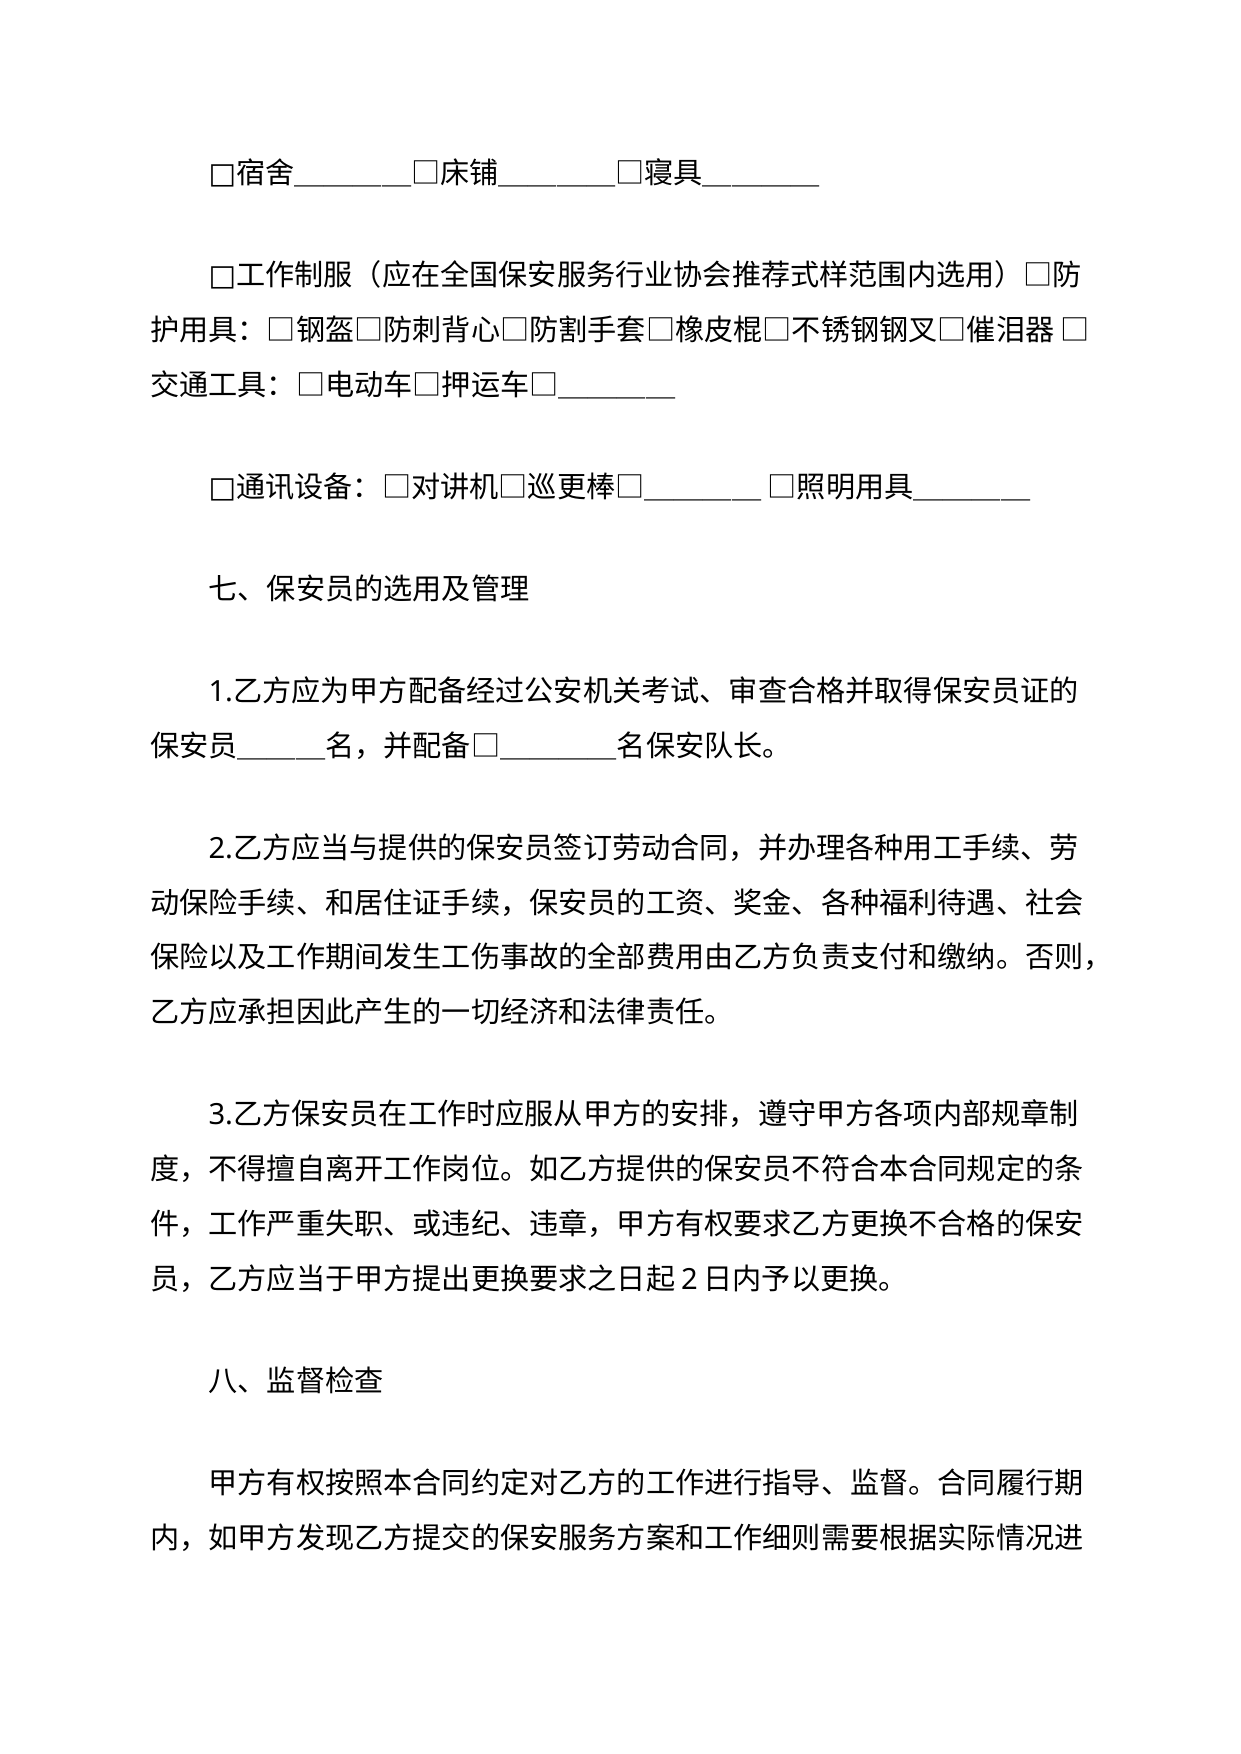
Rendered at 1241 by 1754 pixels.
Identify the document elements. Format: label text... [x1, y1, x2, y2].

text 七、保安员的选用及管理 [150, 566, 1090, 608]
text 八、监督检查 [150, 1357, 1090, 1400]
text □宿舍＿＿＿＿□床铺＿＿＿＿□寝具＿＿＿＿ [150, 150, 1090, 192]
text □通讯设备：□对讲机□巡更棒□＿＿＿＿ □照明用具＿＿＿＿ [150, 464, 1090, 506]
text 1.乙方应为甲方配备经过公安机关考试、审查合格并取得保安员证的保安员＿＿＿名，并配备□＿＿＿＿名保安队长。 [150, 667, 1090, 765]
text 2.乙方应当与提供的保安员签订劳动合同，并办理各种用工手续、劳动保险手续、和居住证手续，保安员的工资、奖金、各种福利待遇、社会保险以及工作期间发生工伤事故的全部费用由乙方负责支付和缴纳。否则，乙方应承担因此产生的一切经济和法律责任。 [150, 824, 1090, 1031]
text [150, 1459, 1090, 1556]
text □工作制服（应在全国保安服务行业协会推荐式样范围内选用）□防护用具：□钢盔□防刺背心□防割手套□橡皮棍□不锈钢钢叉□催泪器 □交通工具：□电动车□押运车□＿＿＿＿ [150, 252, 1090, 404]
text 3.乙方保安员在工作时应服从甲方的安排，遵守甲方各项内部规章制度，不得擅自离开工作岗位。如乙方提供的保安员不符合本合同规定的条件，工作严重失职、或违纪、违章，甲方有权要求乙方更换不合格的保安员，乙方应当于甲方提出更换要求之日起2日内予以更换。 [150, 1091, 1090, 1298]
